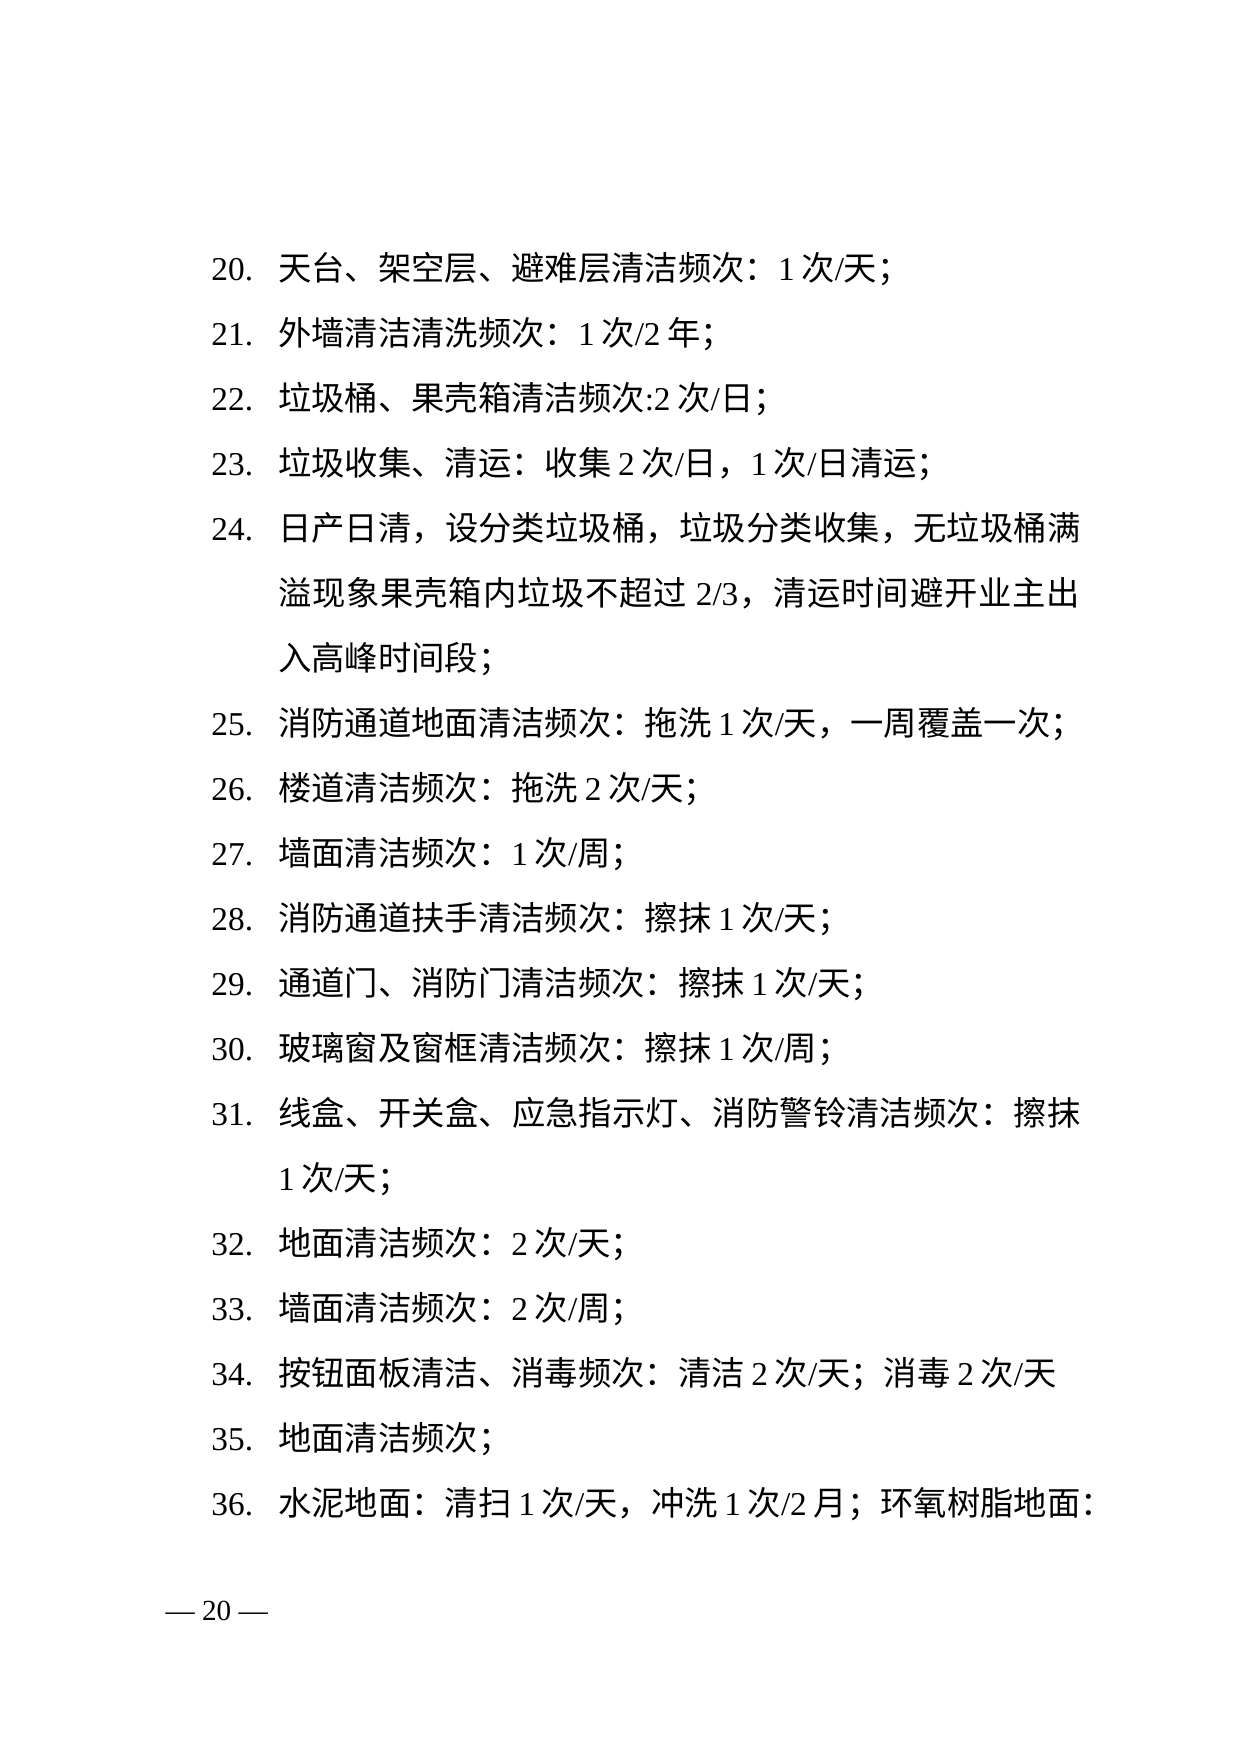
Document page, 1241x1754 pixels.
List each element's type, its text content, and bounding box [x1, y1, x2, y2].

list 墙面清洁频次：2次/周； [232, 1273, 1081, 1338]
list 地面清洁频次：2次/天； [232, 1208, 1081, 1273]
list 外墙清洁清洗频次：1次/2年； [232, 298, 1081, 363]
list 玻璃窗及窗框清洁频次：擦抹1次/周； [232, 1013, 1081, 1078]
list 地面清洁频次； [232, 1403, 1081, 1468]
list 墙面清洁频次：1次/周； [232, 818, 1081, 883]
list 通道门、消防门清洁频次：擦抹1次/天； [232, 948, 1081, 1013]
list 楼道清洁频次：拖洗2次/天； [232, 753, 1081, 818]
list 日产日清，设分类垃圾桶，垃圾分类收集，无垃圾桶满溢现象果壳箱内垃圾不超过2/3，清运时间避开业主出入高峰时间段； [232, 493, 1081, 688]
list 垃圾桶、果壳箱清洁频次:2次/日； [232, 363, 1081, 428]
list 消防通道扶手清洁频次：擦抹1次/天； [232, 883, 1081, 948]
list 天台、架空层、避难层清洁频次：1次/天； [232, 233, 1081, 298]
list 按钮面板清洁、消毒频次：清洁2次/天；消毒2次/天 [232, 1338, 1081, 1403]
list 线盒、开关盒、应急指示灯、消防警铃清洁频次：擦抹1次/天； [232, 1078, 1081, 1208]
list 垃圾收集、清运：收集2次/日，1次/日清运； [232, 428, 1081, 493]
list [232, 1468, 1081, 1533]
list 消防通道地面清洁频次：拖洗1次/天，一周覆盖一次； [232, 688, 1081, 753]
